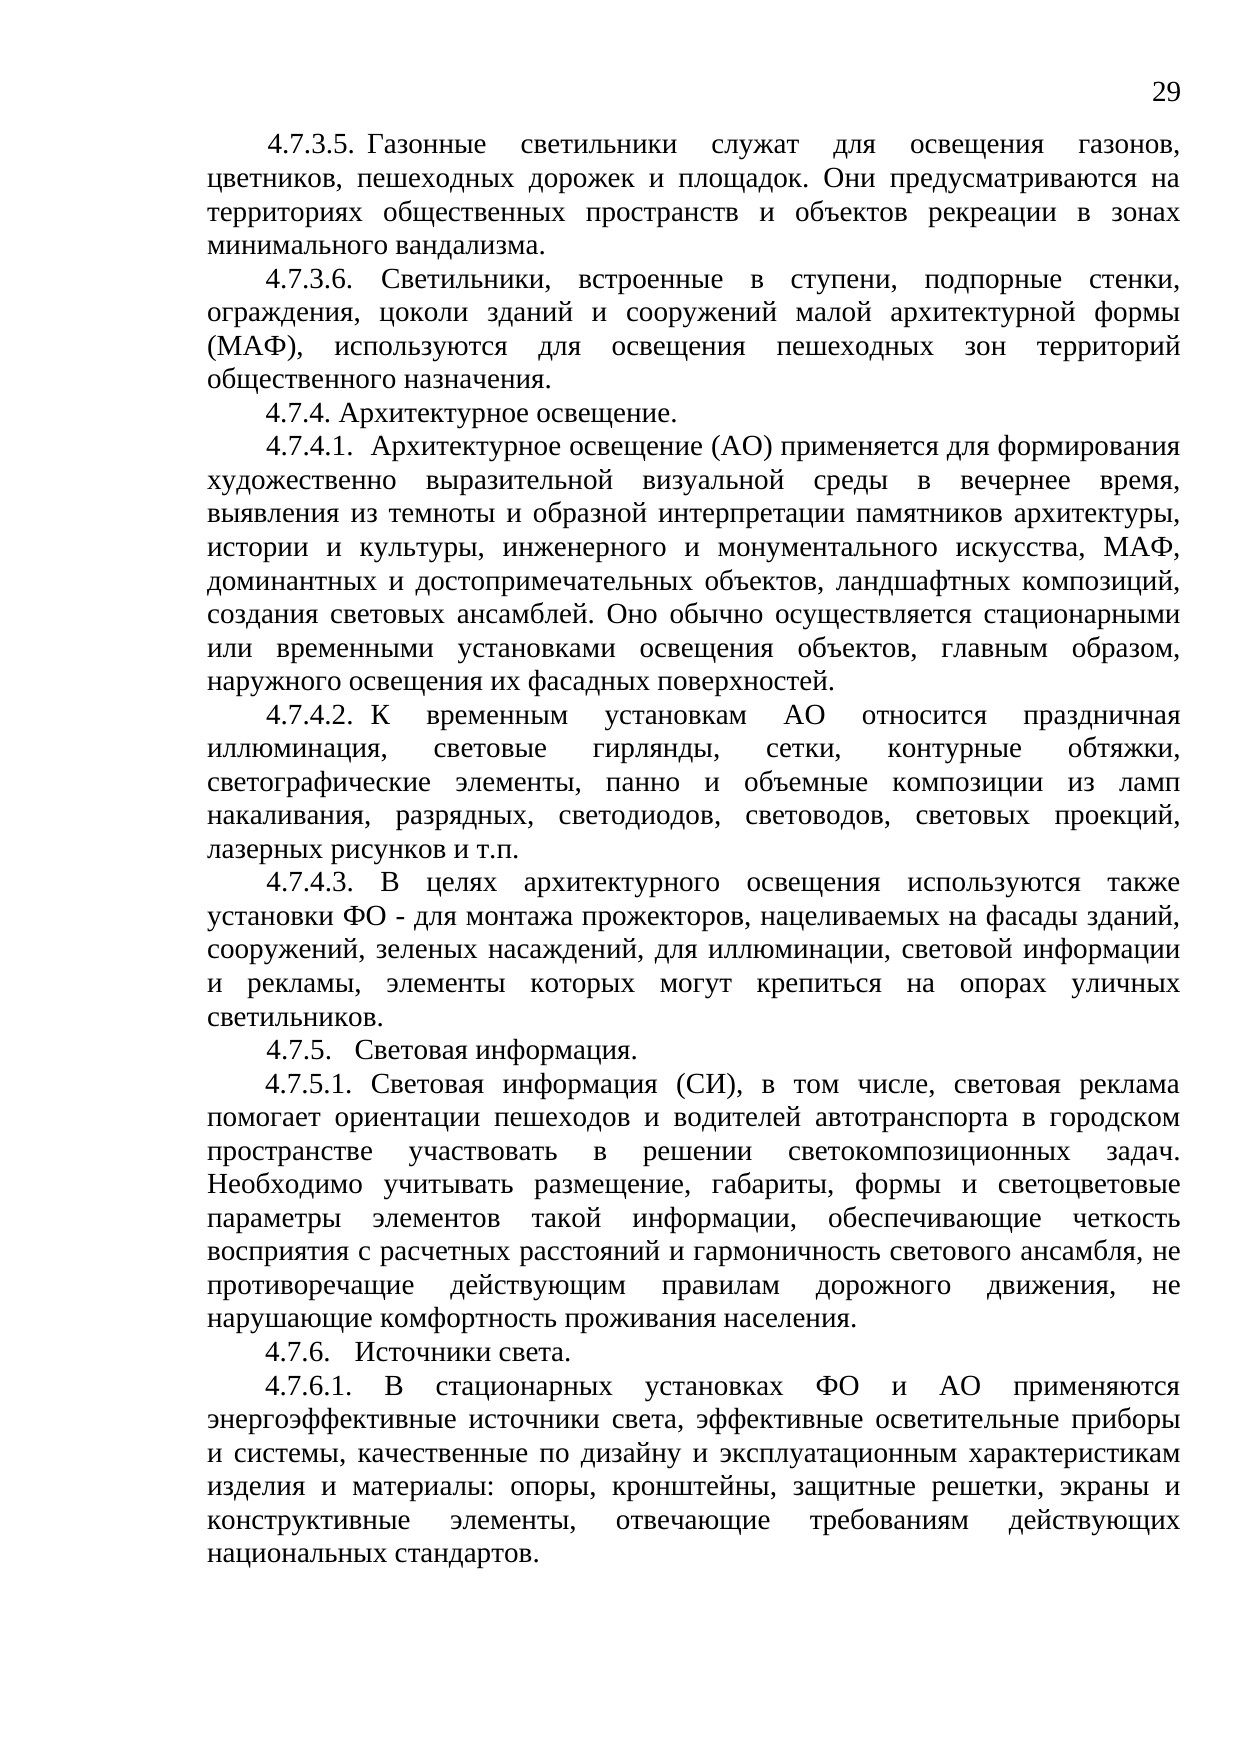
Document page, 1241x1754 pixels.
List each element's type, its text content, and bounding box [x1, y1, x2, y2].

text 4.7.4.1. Архитектурное освещение (АО) применяется для формирования художественно выразительной визуальной среды в вечернее время, выявления из темноты и образной интерпретации памятников архитектуры, истории и культуры, инженерного и монументального искусства, МАФ, доминантных и достопримечательных объектов, ландшафтных композиций, создания световых ансамблей. Оно обычно осуществляется стационарными или временными установками освещения объектов, главным образом, наружного освещения их фасадных поверхностей. [207, 428, 1181, 697]
text 4.7.4. Архитектурное освещение. [207, 395, 1181, 428]
text 4.7.6.1. В стационарных установках ФО и АО применяются энергоэффективные источники света, эффективные осветительные приборы и системы, качественные по дизайну и эксплуатационным характеристикам изделия и материалы: опоры, кронштейны, защитные решетки, экраны и конструктивные элементы, отвечающие требованиям действующих национальных стандартов. [207, 1368, 1181, 1569]
text 4.7.3.5. Газонные светильники служат для освещения газонов, цветников, пешеходных дорожек и площадок. Они предусматриваются на территориях общественных пространств и объектов рекреации в зонах минимального вандализма. [207, 127, 1181, 261]
text 4.7.4.3. В целях архитектурного освещения используются также установки ФО - для монтажа прожекторов, нацеливаемых на фасады зданий, сооружений, зеленых насаждений, для иллюминации, световой информации и рекламы, элементы которых могут крепиться на опорах уличных светильников. [207, 864, 1181, 1032]
text 4.7.5.1. Световая информация (СИ), в том числе, световая реклама помогает ориентации пешеходов и водителей автотранспорта в городском пространстве участвовать в решении светокомпозиционных задач. Необходимо учитывать размещение, габариты, формы и светоцветовые параметры элементов такой информации, обеспечивающие четкость восприятия с расчетных расстояний и гармоничность светового ансамбля, не противоречащие действующим правилам дорожного движения, не нарушающие комфортность проживания населения. [207, 1066, 1181, 1334]
text 4.7.6. Источники света. [207, 1334, 1181, 1368]
text 4.7.4.2. К временным установкам АО относится праздничная иллюминация, световые гирлянды, сетки, контурные обтяжки, светографические элементы, панно и объемные композиции из ламп накаливания, разрядных, светодиодов, световодов, световых проекций, лазерных рисунков и т.п. [207, 697, 1181, 864]
text 4.7.3.6. Светильники, встроенные в ступени, подпорные стенки, ограждения, цоколи зданий и сооружений малой архитектурной формы (МАФ), используются для освещения пешеходных зон территорий общественного назначения. [207, 261, 1181, 395]
text 4.7.5. Световая информация. [207, 1032, 1181, 1066]
